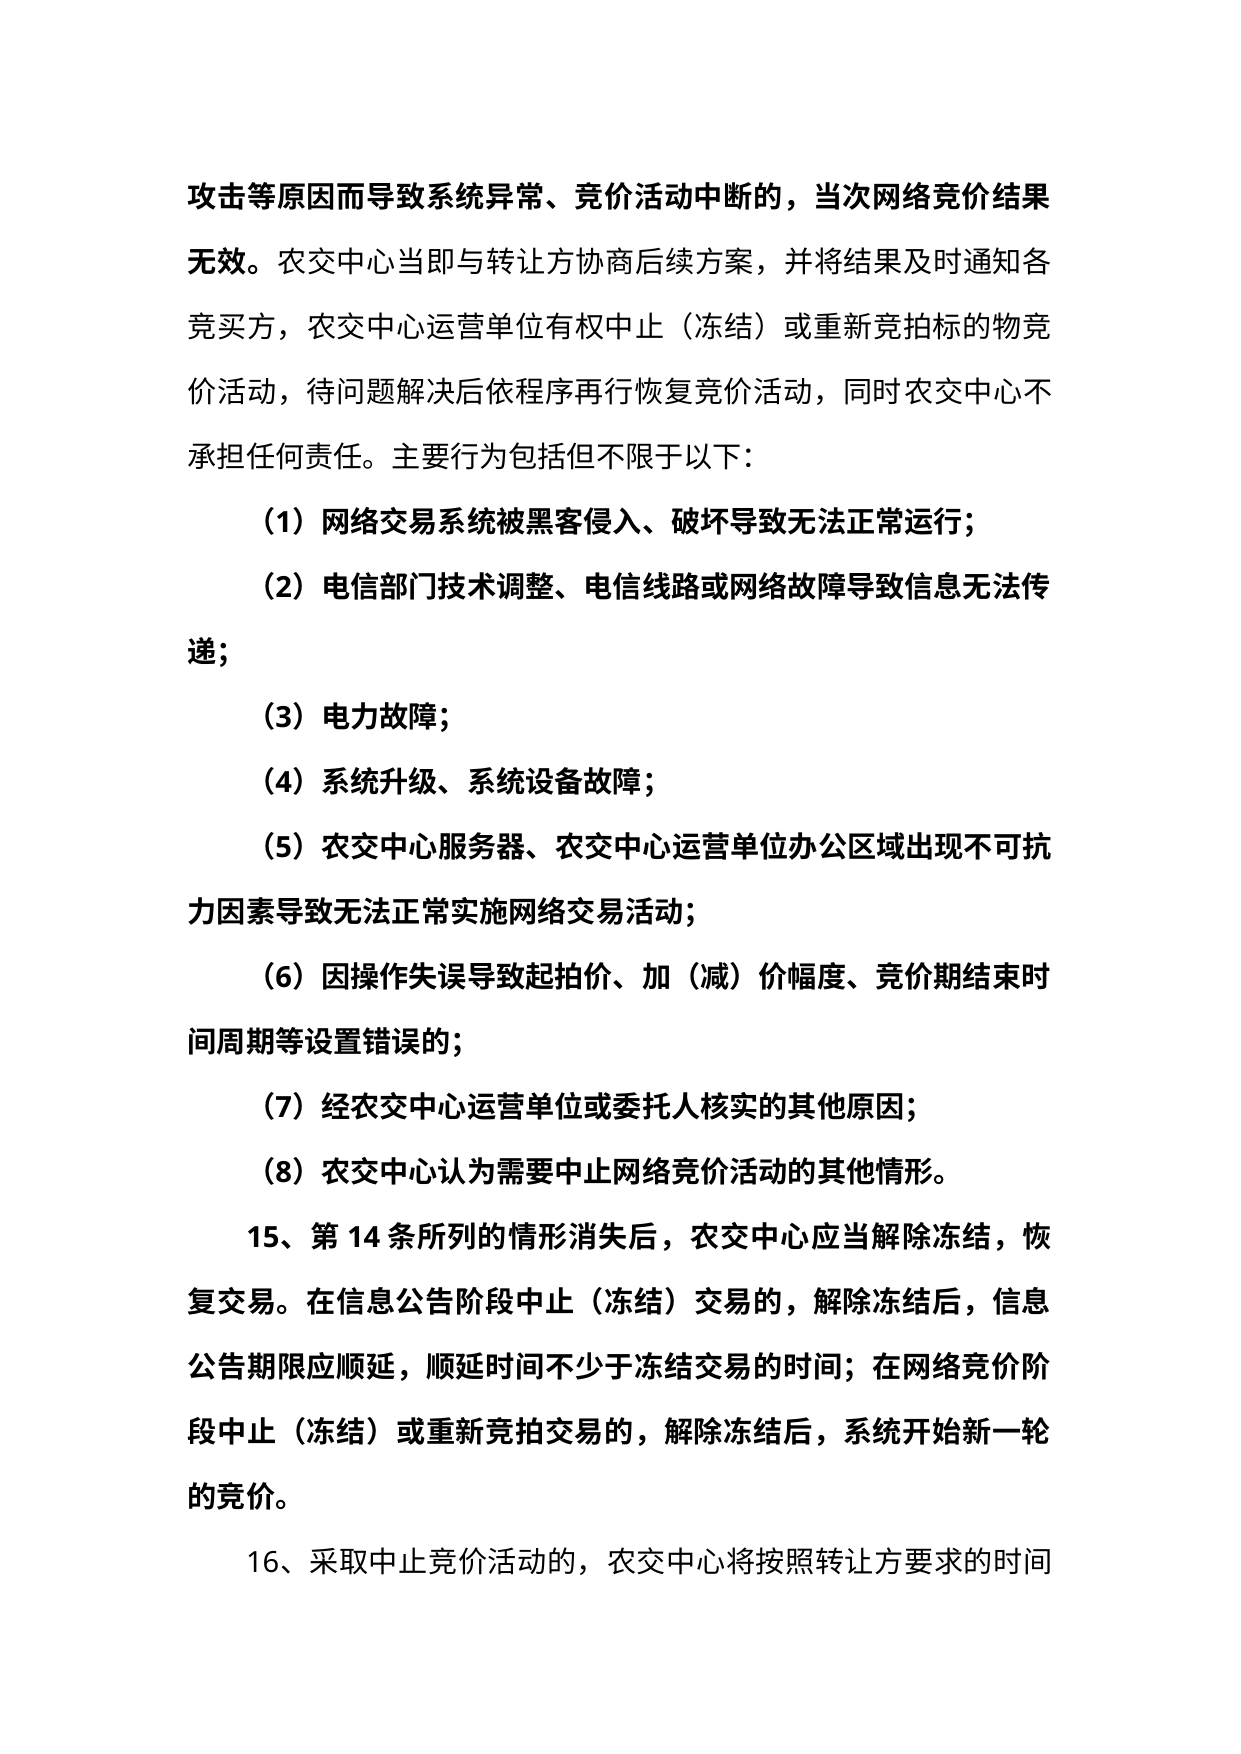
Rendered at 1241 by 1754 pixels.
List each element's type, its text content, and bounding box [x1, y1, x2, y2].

text （6）因操作失误导致起拍价、加（减）价幅度、竞价期结束时间周期等设置错误的； [187, 942, 1053, 1072]
text （8）农交中心认为需要中止网络竞价活动的其他情形。 [187, 1137, 1053, 1202]
text （1）网络交易系统被黑客侵入、破坏导致无法正常运行； [187, 487, 1053, 552]
text （5）农交中心服务器、农交中心运营单位办公区域出现不可抗力因素导致无法正常实施网络交易活动； [187, 812, 1053, 942]
text （2）电信部门技术调整、电信线路或网络故障导致信息无法传递； [187, 552, 1053, 682]
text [187, 162, 1053, 487]
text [187, 1527, 1053, 1592]
text （3）电力故障； [187, 682, 1053, 747]
text （7）经农交中心运营单位或委托人核实的其他原因； [187, 1072, 1053, 1137]
text （4）系统升级、系统设备故障； [187, 747, 1053, 812]
text 15、第14条所列的情形消失后，农交中心应当解除冻结，恢复交易。在信息公告阶段中止（冻结）交易的，解除冻结后，信息公告期限应顺延，顺延时间不少于冻结交易的时间；在网络竞价阶段中止（冻结）或重新竞拍交易的，解除冻结后，系统开始新一轮的竞价。 [187, 1202, 1053, 1527]
